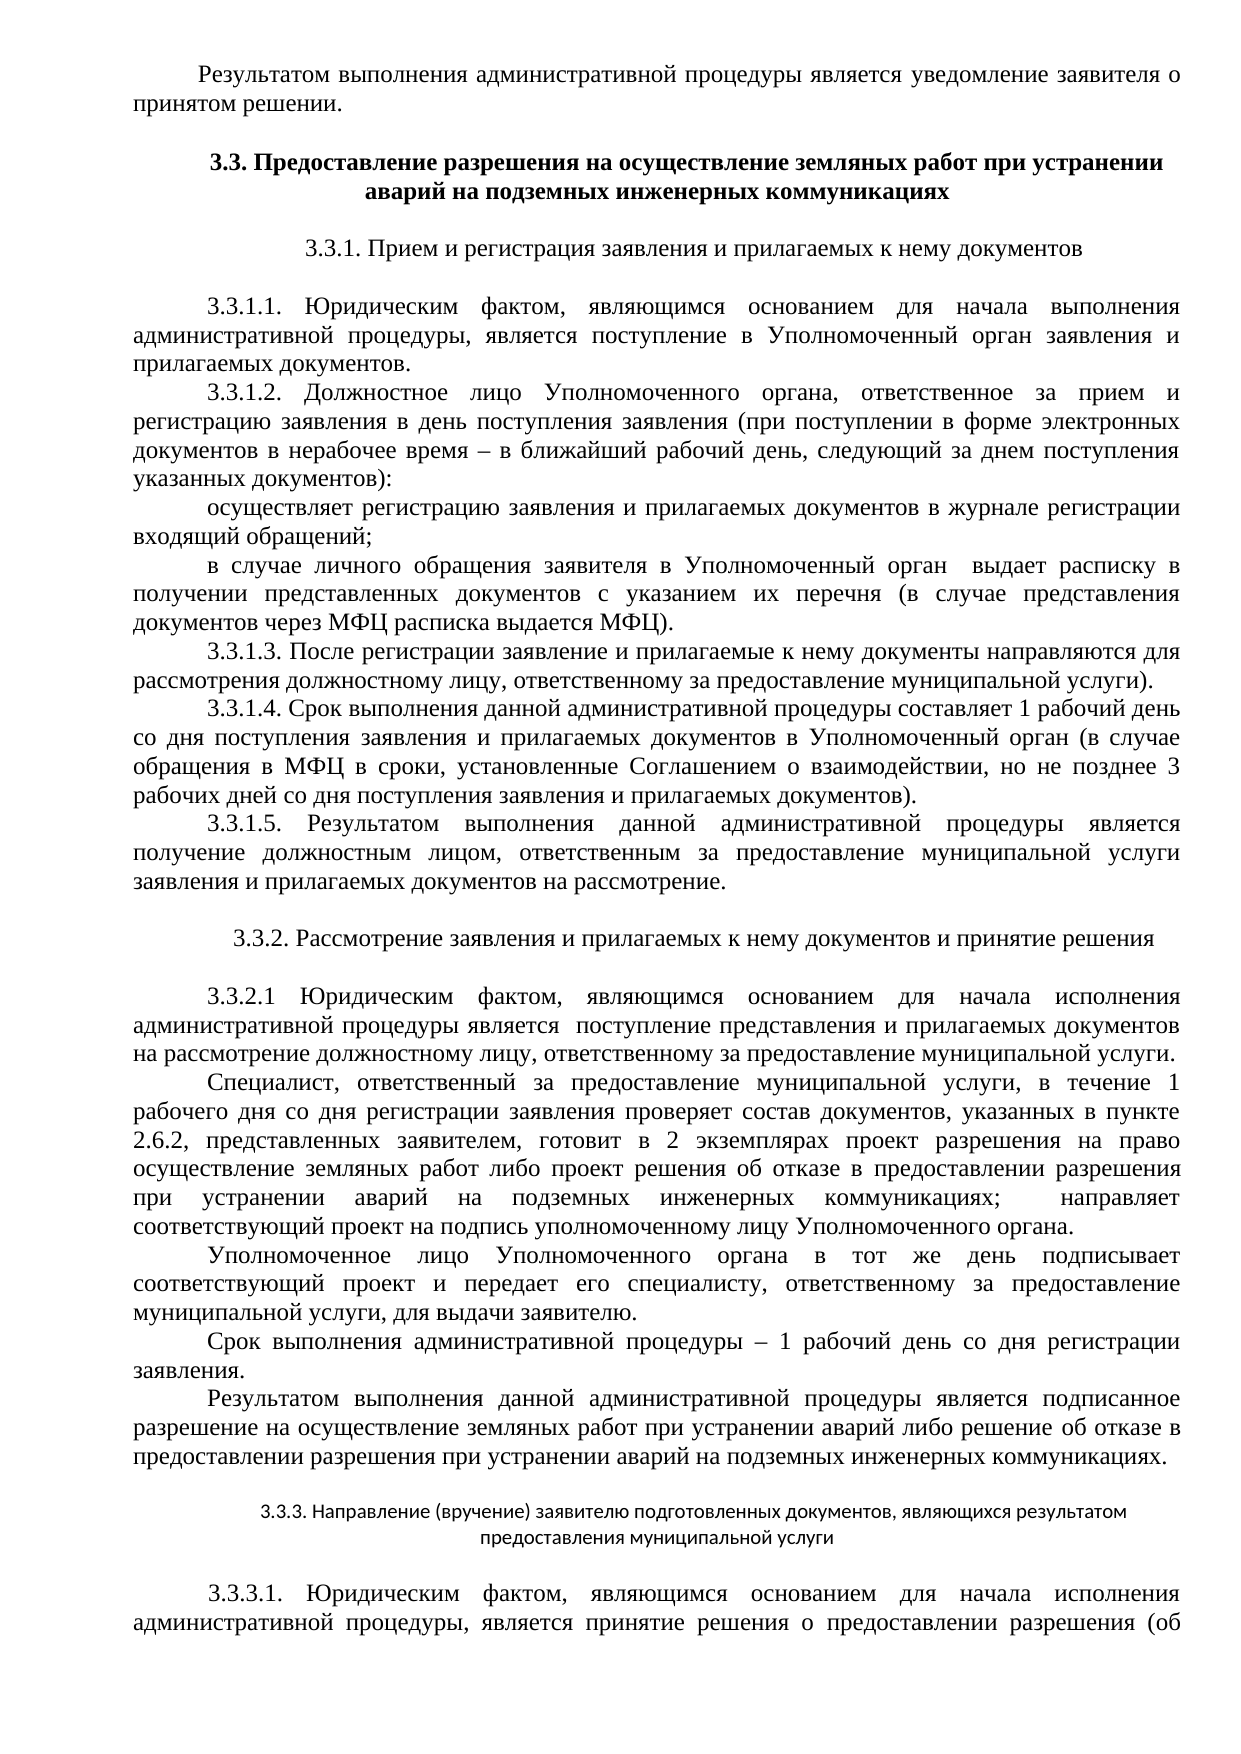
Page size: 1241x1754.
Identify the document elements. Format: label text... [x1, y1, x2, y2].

text Уполномоченное лицо Уполномоченного органа в тот же день подписывает соответствующий проект и передает его специалисту, ответственному за предоставление муниципальной услуги, для выдачи заявителю. [133, 1240, 1181, 1326]
text 3.3.1.4. Срок выполнения данной административной процедуры составляет 1 рабочий день со дня поступления заявления и прилагаемых документов в Уполномоченный орган (в случае обращения в МФЦ в сроки, установленные Соглашением о взаимодействии, но не позднее 3 рабочих дней со дня поступления заявления и прилагаемых документов). [133, 693, 1181, 808]
text 3.3.1. Прием и регистрация заявления и прилагаемых к нему документов [133, 233, 1181, 262]
text 3.3.1.3. После регистрации заявление и прилагаемые к нему документы направляются для рассмотрения должностному лицу, ответственному за предоставление муниципальной услуги). [133, 636, 1181, 693]
text 3.3.2. Рассмотрение заявления и прилагаемых к нему документов и принятие решения [133, 923, 1181, 952]
text Результатом выполнения административной процедуры является уведомление заявителя о принятом решении. [133, 59, 1181, 117]
text в случае личного обращения заявителя в Уполномоченный орган выдает расписку в получении представленных документов с указанием их перечня (в случае представления документов через МФЦ расписка выдается МФЦ). [133, 550, 1181, 636]
text Специалист, ответственный за предоставление муниципальной услуги, в течение 1 рабочего дня со дня регистрации заявления проверяет состав документов, указанных в пункте 2.6.2, представленных заявителем, готовит в 2 экземплярах проект разрешения на право осуществление земляных работ либо проект решения об отказе в предоставлении разрешения при устранении аварий на подземных инженерных коммуникациях; направляет соответствующий проект на подпись уполномоченному лицу Уполномоченного органа. [133, 1067, 1181, 1240]
text осуществляет регистрацию заявления и прилагаемых документов в журнале регистрации входящий обращений; [133, 492, 1181, 550]
text 3.3.1.5. Результатом выполнения данной административной процедуры является получение должностным лицом, ответственным за предоставление муниципальной услуги заявления и прилагаемых документов на рассмотрение. [133, 808, 1181, 895]
text 3.3.1.1. Юридическим фактом, являющимся основанием для начала выполнения административной процедуры, является поступление в Уполномоченный орган заявления и прилагаемых документов. [133, 291, 1181, 377]
text 3.3.3. Направление (вручение) заявителю подготовленных документов, являющихся результатом предоставления муниципальной услуги [133, 1498, 1181, 1549]
text Результатом выполнения данной административной процедуры является подписанное разрешение на осуществление земляных работ при устранении аварий либо решение об отказе в предоставлении разрешения при устранении аварий на подземных инженерных коммуникациях. [133, 1383, 1181, 1470]
text 3.3.2.1 Юридическим фактом, являющимся основанием для начала исполнения административной процедуры является поступление представления и прилагаемых документов на рассмотрение должностному лицу, ответственному за предоставление муниципальной услуги. [133, 981, 1181, 1067]
text 3.3. Предоставление разрешения на осуществление земляных работ при устранении аварий на подземных инженерных коммуникациях [133, 147, 1181, 205]
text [133, 1578, 1181, 1636]
text Срок выполнения административной процедуры – 1 рабочий день со дня регистрации заявления. [133, 1326, 1181, 1383]
text 3.3.1.2. Должностное лицо Уполномоченного органа, ответственное за прием и регистрацию заявления в день поступления заявления (при поступлении в форме электронных документов в нерабочее время – в ближайший рабочий день, следующий за днем поступления указанных документов): [133, 377, 1181, 492]
